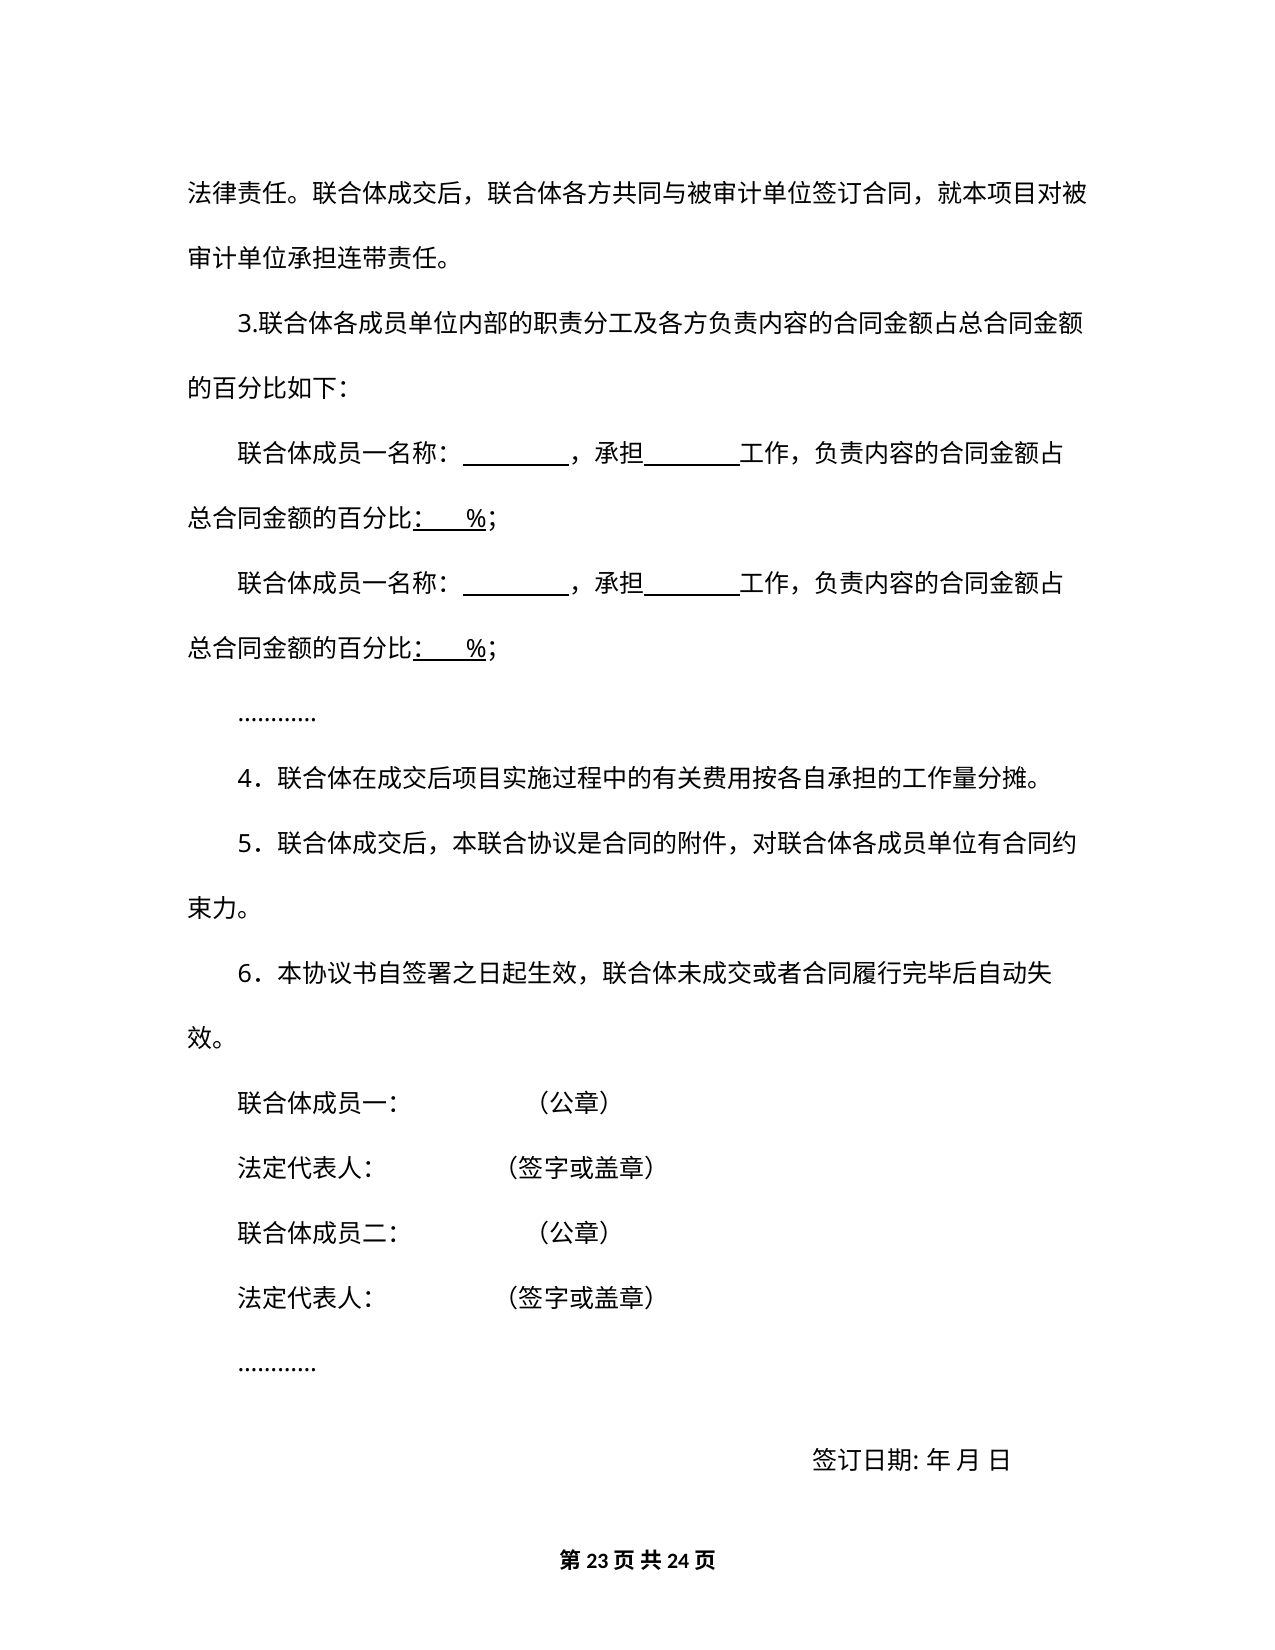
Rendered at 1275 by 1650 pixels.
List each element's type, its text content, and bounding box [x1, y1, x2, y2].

text 3.联合体各成员单位内部的职责分工及各方负责内容的合同金额占总合同金额的百分比如下： [187, 289, 1087, 419]
text 法定代表人： （签字或盖章） [187, 1264, 1087, 1329]
text 法定代表人： （签字或盖章） [187, 1134, 1087, 1199]
text 联合体成员一名称： ，承担 工作，负责内容的合同金额占总合同金额的百分比： %； [187, 419, 1087, 549]
text 联合体成员二： （公章） [187, 1199, 1087, 1264]
text 联合体成员一： （公章） [187, 1069, 1087, 1134]
text 联合体成员一名称： ，承担 工作，负责内容的合同金额占总合同金额的百分比： %； [187, 549, 1087, 679]
text 5．联合体成交后，本联合协议是合同的附件，对联合体各成员单位有合同约束力。 [187, 809, 1087, 939]
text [187, 159, 1087, 289]
text ………… [187, 679, 1087, 744]
text 4．联合体在成交后项目实施过程中的有关费用按各自承担的工作量分摊。 [187, 744, 1087, 809]
text ………… [187, 1329, 1087, 1394]
text 签订日期: 年 月 日 [187, 1426, 1087, 1491]
text 6．本协议书自签署之日起生效，联合体未成交或者合同履行完毕后自动失效。 [187, 939, 1087, 1069]
